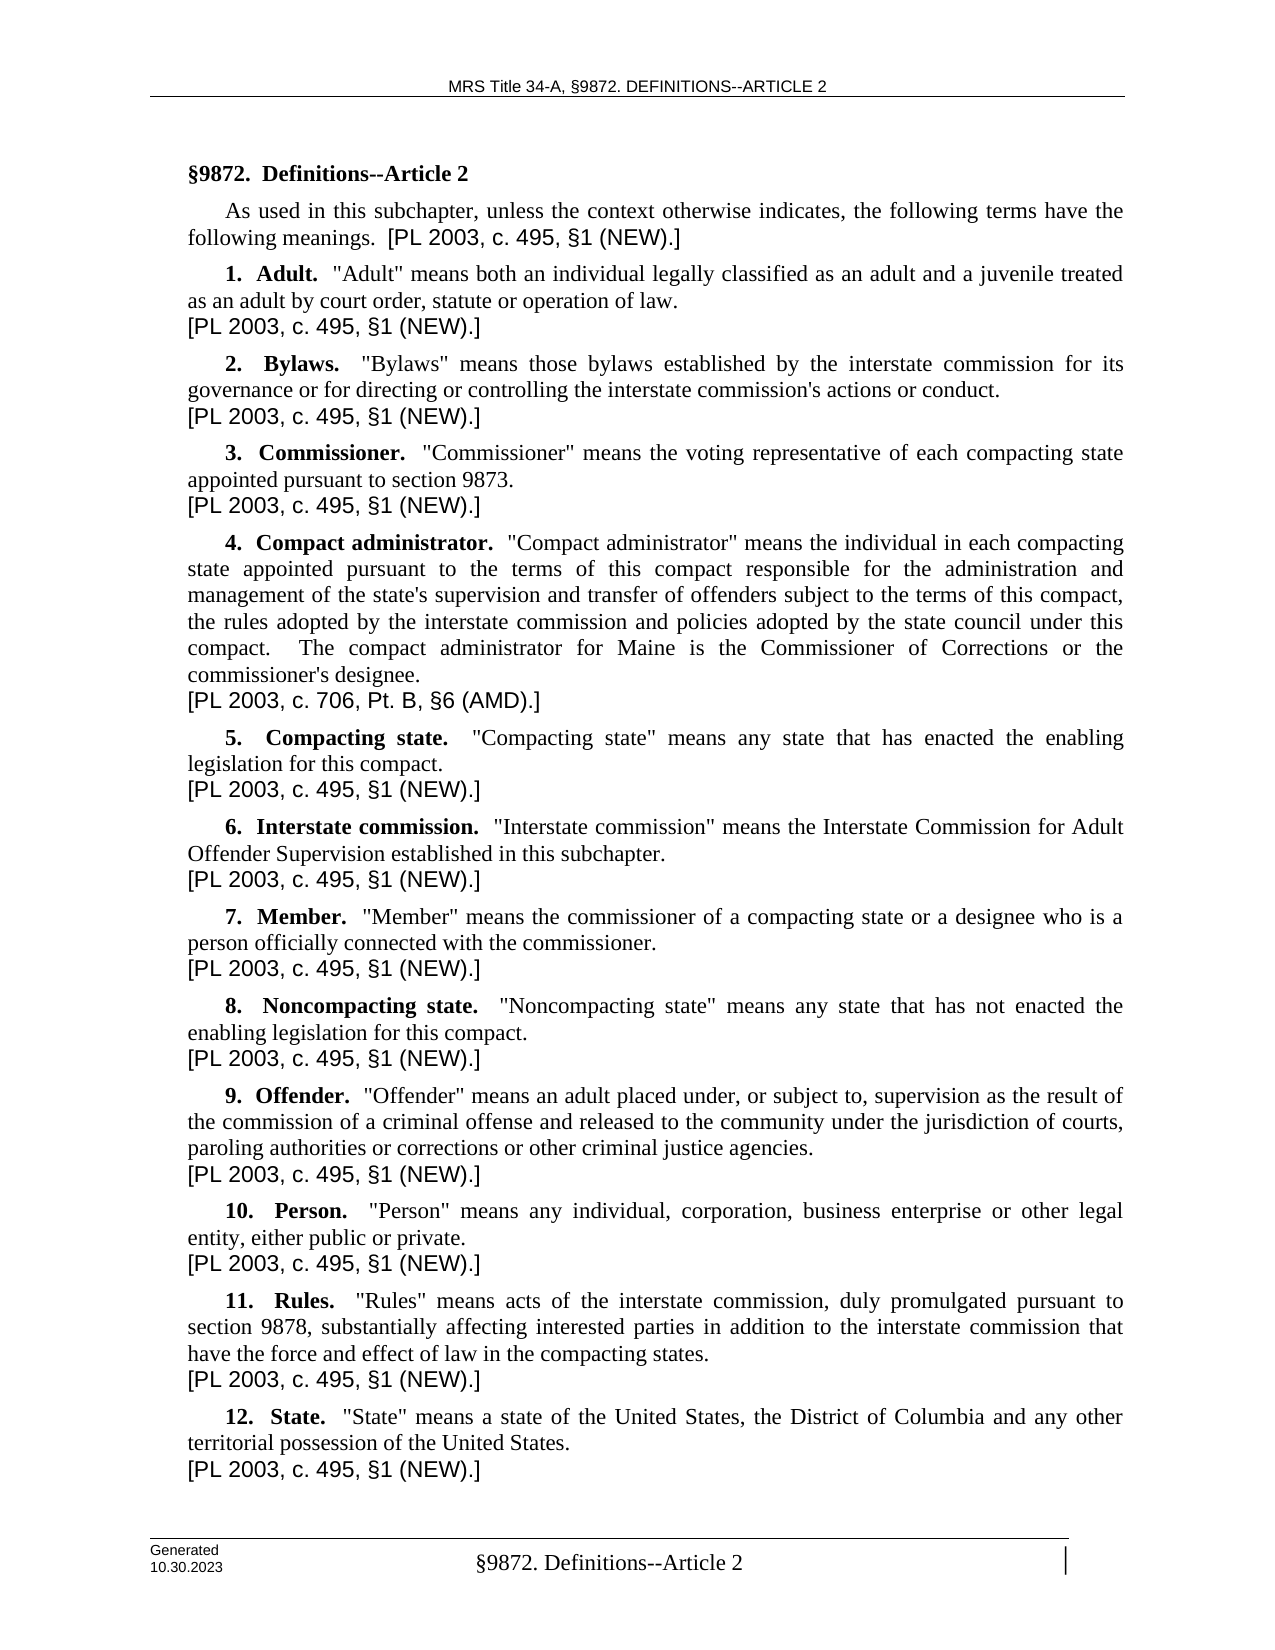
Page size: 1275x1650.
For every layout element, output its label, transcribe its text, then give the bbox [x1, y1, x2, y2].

text [PL 2003, c. 495, §1 (NEW).] [187, 1456, 1125, 1482]
text [PL 2003, c. 495, §1 (NEW).] [187, 776, 1125, 803]
text 4. Compact administrator. "Compact administrator" means the individual in each compacting state appointed pursuant to the terms of this compact responsible for the administration and management of the state's supervision and transfer of offenders subject to the terms of this compact, the rules adopted by the interstate commission and policies adopted by the state council under this compact. The compact administrator for Maine is the Commissioner of Corrections or the commissioner's designee. [187, 529, 1125, 687]
text 8. Noncompacting state. "Noncompacting state" means any state that has not enacted the enabling legislation for this compact. [187, 992, 1125, 1045]
text 7. Member. "Member" means the commissioner of a compacting state or a designee who is a person officially connected with the commissioner. [187, 903, 1125, 955]
text 1. Adult. "Adult" means both an individual legally classified as an adult and a juvenile treated as an adult by court order, statute or operation of law. [187, 260, 1125, 313]
text 2. Bylaws. "Bylaws" means those bylaws established by the interstate commission for its governance or for directing or controlling the interstate commission's actions or conduct. [187, 350, 1125, 403]
text [PL 2003, c. 495, §1 (NEW).] [187, 403, 1125, 429]
text [PL 2003, c. 706, Pt. B, §6 (AMD).] [187, 687, 1125, 713]
text [PL 2003, c. 495, §1 (NEW).] [187, 1250, 1125, 1277]
text 5. Compacting state. "Compacting state" means any state that has enacted the enabling legislation for this compact. [187, 724, 1125, 776]
text §9872. Definitions--Article 2 [187, 160, 1125, 187]
text [PL 2003, c. 495, §1 (NEW).] [187, 955, 1125, 982]
text 3. Commissioner. "Commissioner" means the voting representative of each compacting state appointed pursuant to section 9873. [187, 439, 1125, 492]
text 10. Person. "Person" means any individual, corporation, business enterprise or other legal entity, either public or private. [187, 1197, 1125, 1250]
text 6. Interstate commission. "Interstate commission" means the Interstate Commission for Adult Offender Supervision established in this subchapter. [187, 813, 1125, 866]
text 11. Rules. "Rules" means acts of the interstate commission, duly promulgated pursuant to section 9878, substantially affecting interested parties in addition to the interstate commission that have the force and effect of law in the compacting states. [187, 1287, 1125, 1366]
text As used in this subchapter, unless the context otherwise indicates, the following terms have the following meanings. [PL 2003, c. 495, §1 (NEW).] [187, 197, 1125, 250]
text [PL 2003, c. 495, §1 (NEW).] [187, 492, 1125, 518]
text [PL 2003, c. 495, §1 (NEW).] [187, 866, 1125, 892]
text 9. Offender. "Offender" means an adult placed under, or subject to, supervision as the result of the commission of a criminal offense and released to the community under the jurisdiction of courts, paroling authorities or corrections or other criminal justice agencies. [187, 1082, 1125, 1161]
text [PL 2003, c. 495, §1 (NEW).] [187, 1045, 1125, 1071]
text 12. State. "State" means a state of the United States, the District of Columbia and any other territorial possession of the United States. [187, 1403, 1125, 1456]
text [PL 2003, c. 495, §1 (NEW).] [187, 1366, 1125, 1392]
text [PL 2003, c. 495, §1 (NEW).] [187, 1161, 1125, 1187]
text [PL 2003, c. 495, §1 (NEW).] [187, 313, 1125, 339]
